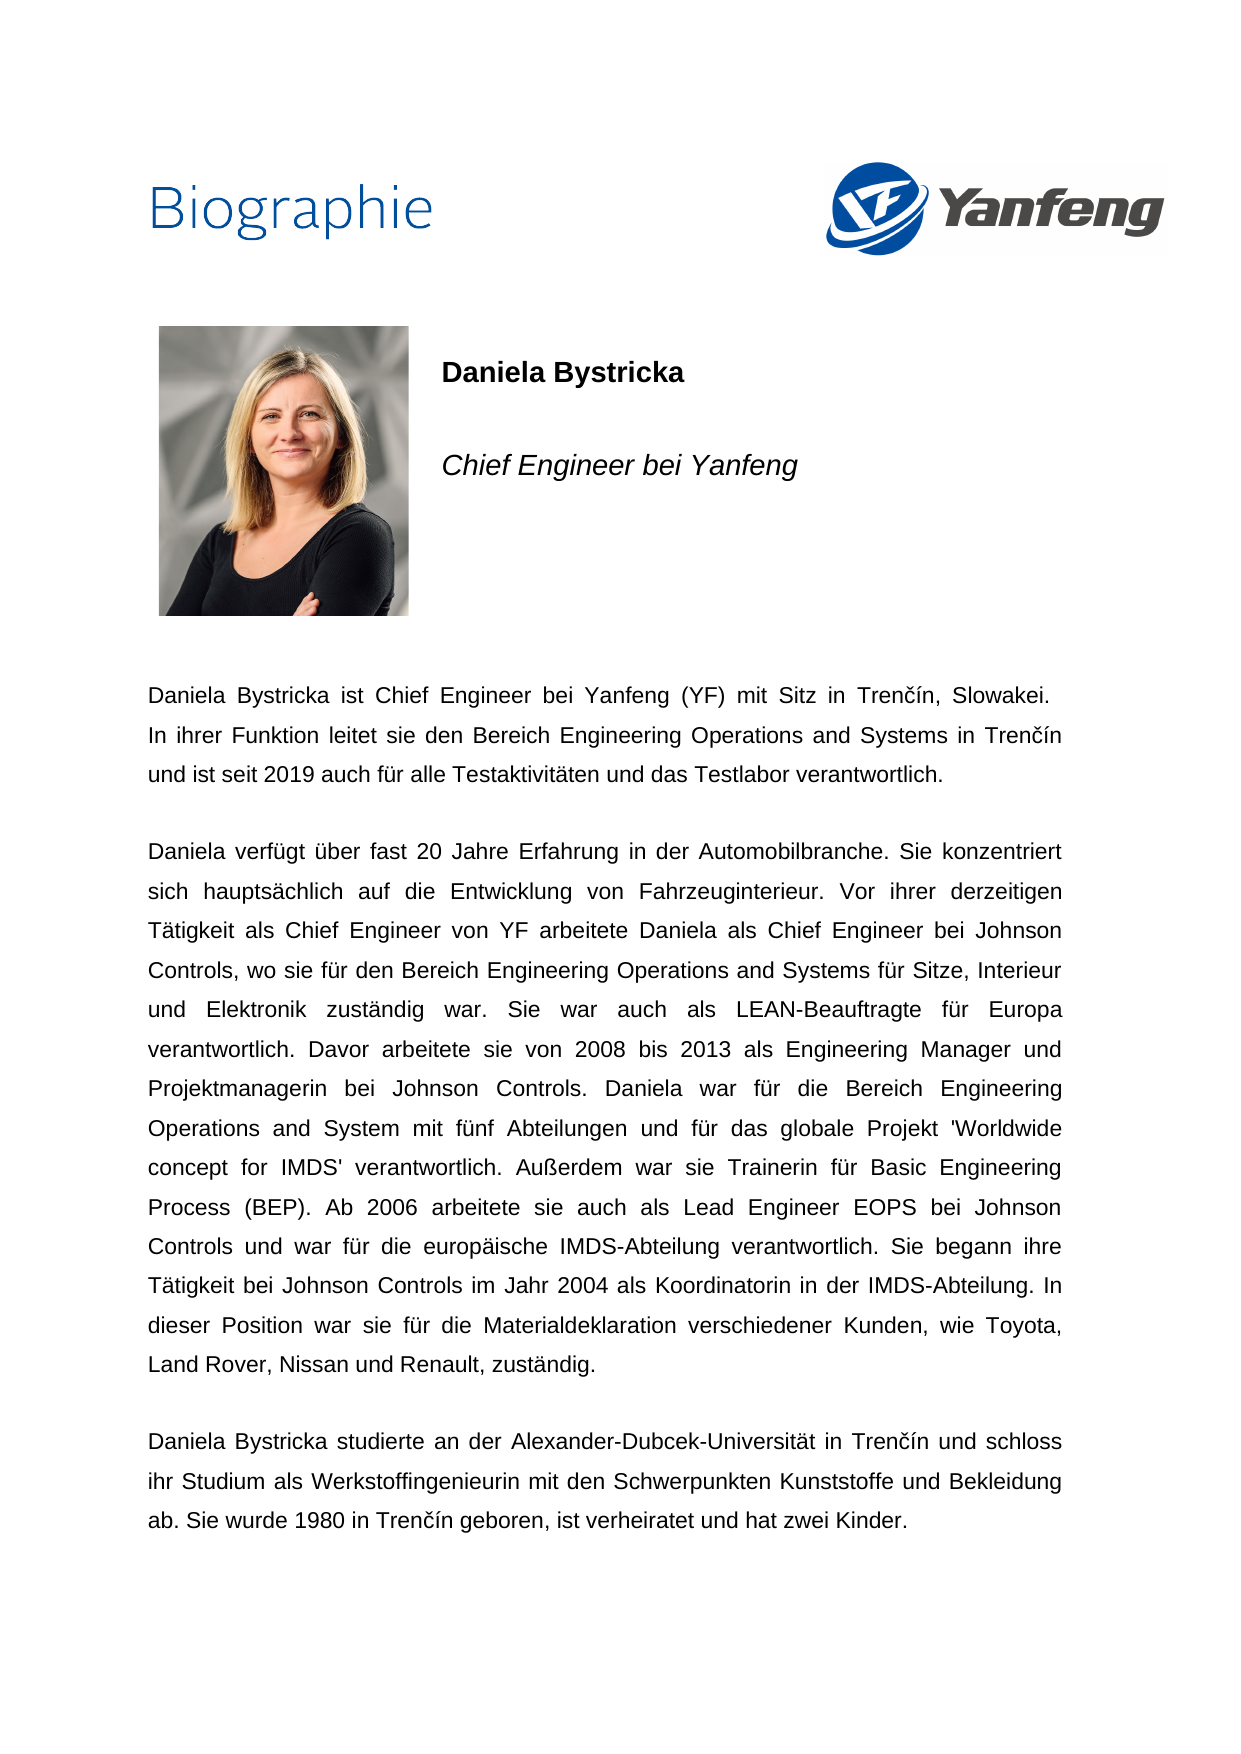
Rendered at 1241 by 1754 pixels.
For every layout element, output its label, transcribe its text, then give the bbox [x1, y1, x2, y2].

picture [158, 326, 409, 616]
text Daniela verfügt über fast 20 Jahre Erfahrung in der Automobilbranche. Sie konzentriert sich hauptsächlich auf die Entwicklung von Fahrzeuginterieur. Vor ihrer derzeitigen Tätigkeit als Chief Engineer von YF arbeitete Daniela als Chief Engineer bei Johnson Controls, wo sie für den Bereich Engineering Operations and Systems für Sitze, Interieur und Elektronik zuständig war. Sie war auch als LEAN-Beauftragte für Europa verantwortlich. Davor arbeitete sie von 2008 bis 2013 als Engineering Manager und Projektmanagerin bei Johnson Controls. Daniela war für die Bereich Engineering Operations and System mit fünf Abteilungen und für das globale Projekt 'Worldwide concept for IMDS' verantwortlich. Außerdem war sie Trainerin für Basic Engineering Process (BEP). Ab 2006 arbeitete sie auch als Lead Engineer EOPS bei Johnson Controls und war für die europäische IMDS-Abteilung verantwortlich. Sie begann ihre Tätigkeit bei Johnson Controls im Jahr 2004 als Koordinatorin in der IMDS-Abteilung. In dieser Position war sie für die Materialdeklaration verschiedener Kunden, wie Toyota, Land Rover, Nissan und Renault, zuständig. [148, 838, 1063, 1378]
table_header Daniela Bystricka Chief Engineer bei Yanfeng [441, 326, 1122, 645]
picture [822, 162, 1169, 256]
picture [147, 178, 435, 249]
text Daniela Bystricka studierte an der Alexander-Dubcek-Universität in Trenčín und schloss ihr Studium als Werkstoffingenieurin mit den Schwerpunkten Kunststoffe und Bekleidung ab. Sie wurde 1980 in Trenčín geboren, ist verheiratet und hat zwei Kinder. [148, 1428, 1063, 1534]
table_header [148, 326, 441, 645]
text Daniela Bystricka ist Chief Engineer bei Yanfeng (YF) mit Sitz in Trenčín, Slowakei. In ihrer Funktion leitet sie den Bereich Engineering Operations and Systems in Trenčín und ist seit 2019 auch für alle Testaktivitäten und das Testlabor verantwortlich. [148, 682, 1063, 787]
